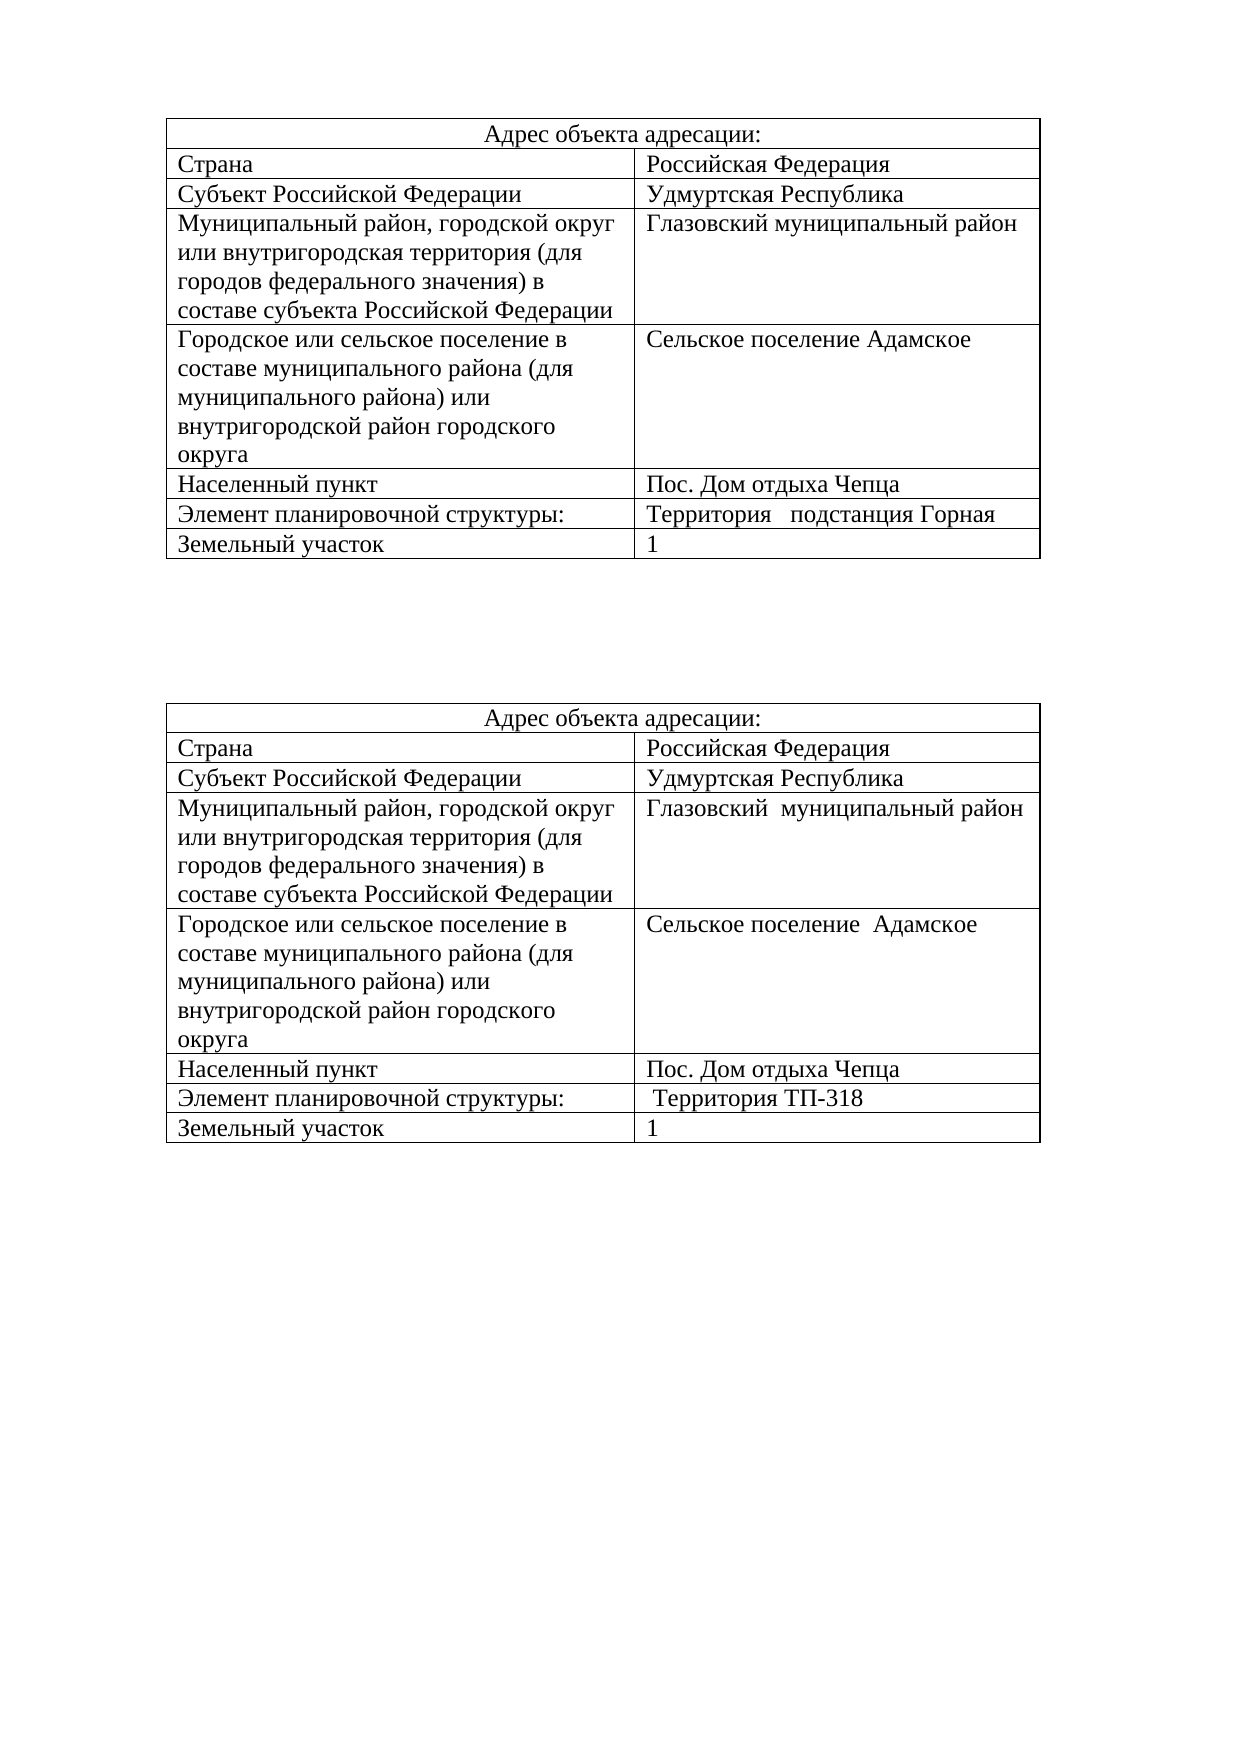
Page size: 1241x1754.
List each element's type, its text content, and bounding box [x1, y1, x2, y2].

table_cell Субъект Российской Федерации [167, 763, 634, 792]
table_cell Сельское поселение Адамское [635, 325, 1039, 468]
table_cell Пос. Дом отдыха Чепца [635, 1054, 1039, 1082]
table_cell Населенный пункт [167, 1054, 634, 1082]
table_cell Российская Федерация [635, 149, 1039, 178]
table_cell Городское или сельское поселение в составе муниципального района (для муниципального района) или внутригородской район городского округа [167, 909, 634, 1053]
table_cell Удмуртская Республика [635, 179, 1039, 207]
table_cell Элемент планировочной структуры: [167, 499, 634, 528]
table_cell Российская Федерация [635, 733, 1039, 762]
table_cell Земельный участок [167, 529, 634, 558]
table_cell Субъект Российской Федерации [167, 179, 634, 207]
table_header Адрес объекта адресации: [167, 704, 1039, 732]
table_cell 1 [635, 529, 1039, 558]
table_cell Городское или сельское поселение в составе муниципального района (для муниципального района) или внутригородской район городского округа [167, 325, 634, 468]
table_cell Населенный пункт [167, 469, 634, 498]
table_cell Муниципальный район, городской округ или внутригородская территория (для городов федерального значения) в составе субъекта Российской Федерации [167, 793, 634, 908]
table_cell Страна [167, 733, 634, 762]
table_cell Муниципальный район, городской округ или внутригородская территория (для городов федерального значения) в составе субъекта Российской Федерации [167, 209, 634, 323]
table_cell Глазовский муниципальный район [635, 793, 1039, 908]
table_header Адрес объекта адресации: [167, 119, 1039, 148]
table_cell Территория ТП-318 [635, 1084, 1039, 1112]
table_cell Земельный участок [167, 1113, 634, 1142]
table_cell Элемент планировочной структуры: [167, 1084, 634, 1112]
table_cell Страна [167, 149, 634, 178]
table_cell 1 [635, 1113, 1039, 1142]
table_cell Удмуртская Республика [635, 763, 1039, 792]
table_cell Глазовский муниципальный район [635, 209, 1039, 323]
table_cell Пос. Дом отдыха Чепца [635, 469, 1039, 498]
table_cell Территория подстанция Горная [635, 499, 1039, 528]
table_cell Сельское поселение Адамское [635, 909, 1039, 1053]
